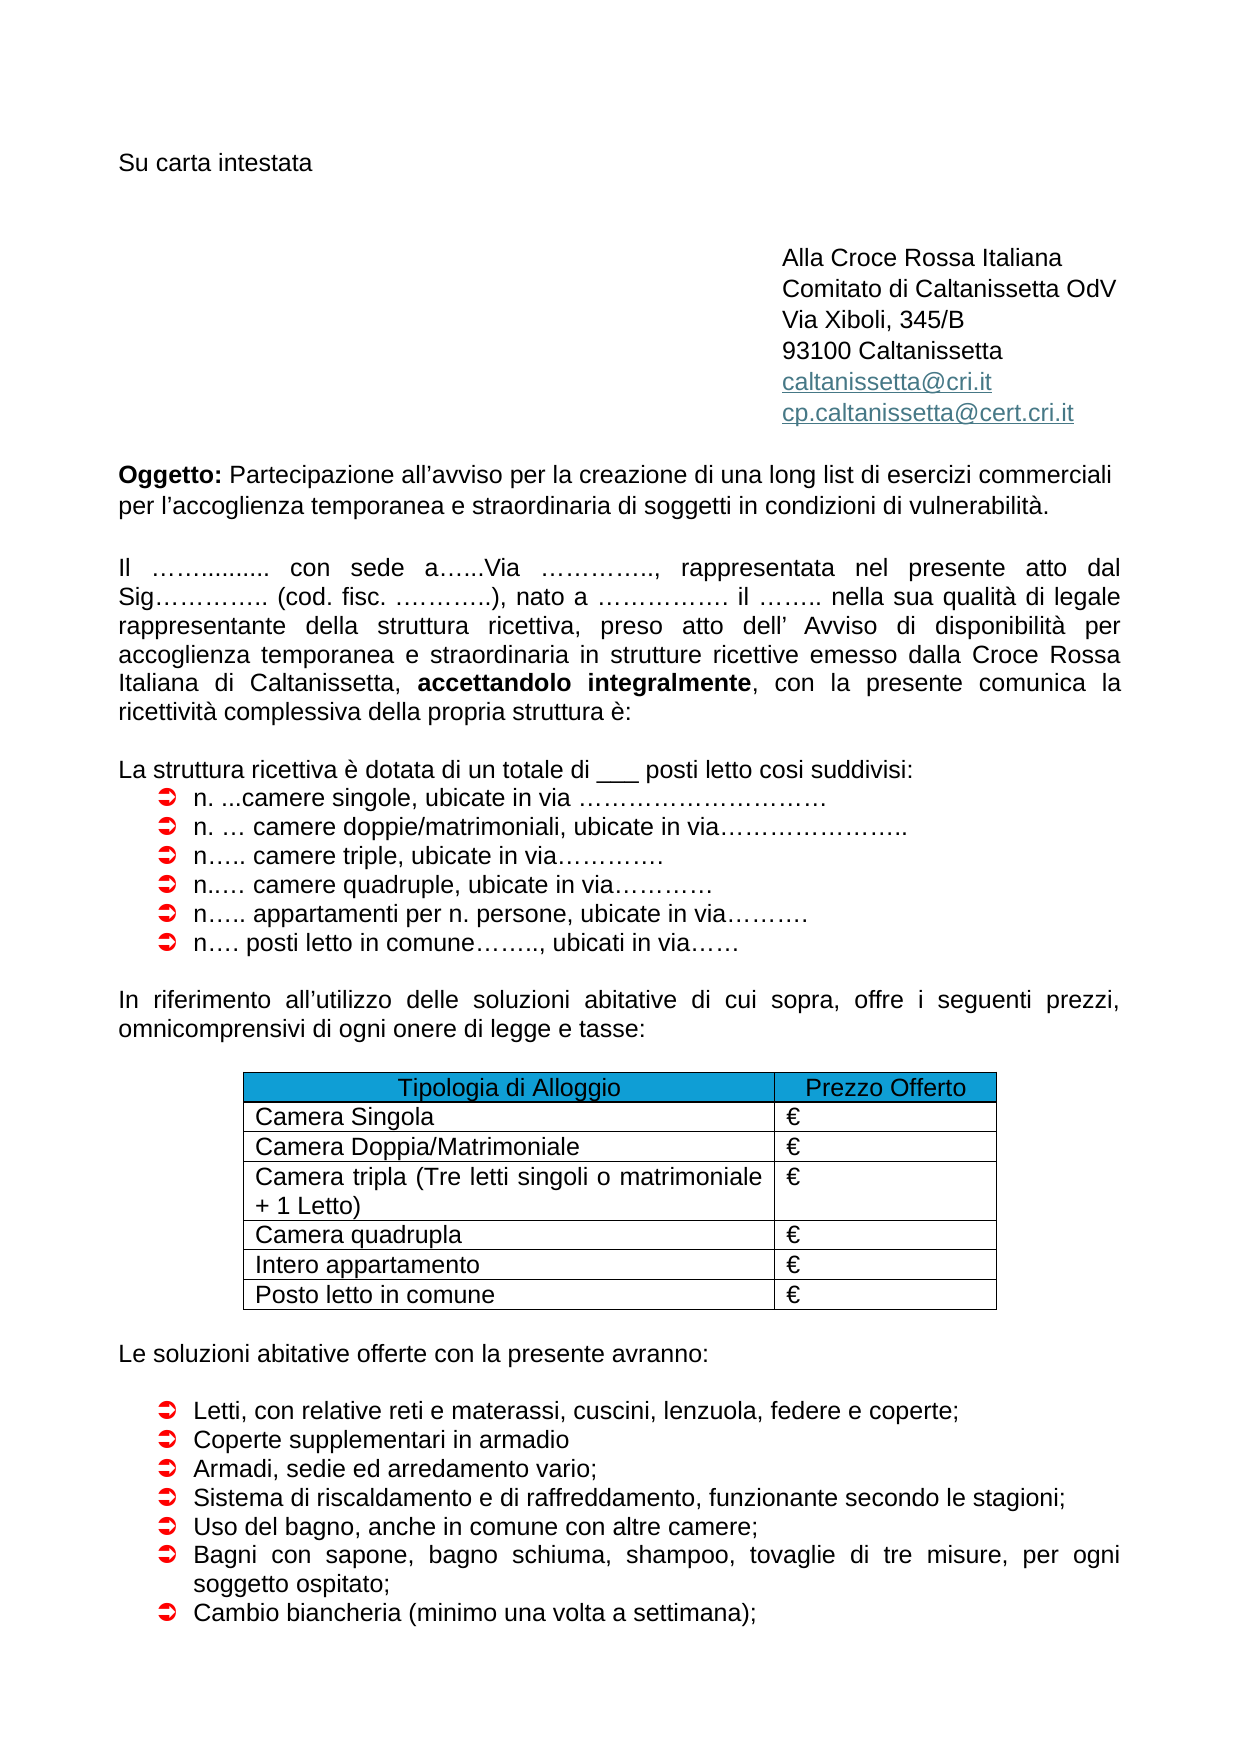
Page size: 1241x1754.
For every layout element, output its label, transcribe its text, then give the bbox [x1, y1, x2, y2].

text caltanissetta@cri.it [782, 367, 1122, 396]
list n. … camere doppie/matrimoniali, ubicate in via………………….. [156, 812, 1122, 841]
list n. ...camere singole, ubicate in via ………………………… [156, 783, 1122, 812]
list Cambio biancheria (minimo una volta a settimana); [156, 1598, 1122, 1627]
text 93100 Caltanissetta [782, 336, 1122, 365]
text Via Xiboli, 345/B [782, 305, 1122, 334]
text cp.caltanissetta@cert.cri.it [782, 398, 1122, 427]
list Bagni con sapone, bagno schiuma, shampoo, tovaglie di tre misure, per ogni soggetto ospitato; [156, 1540, 1122, 1598]
table_cell € [775, 1221, 996, 1249]
list Sistema di riscaldamento e di raffreddamento, funzionante secondo le stagioni; [156, 1483, 1122, 1512]
table_cell € [775, 1162, 996, 1219]
table_cell Posto letto in comune [244, 1280, 774, 1309]
text Comitato di Caltanissetta OdV [782, 274, 1122, 303]
text La struttura ricettiva è dotata di un totale di ___ posti letto cosi suddivisi: [118, 755, 1122, 783]
text In riferimento all’utilizzo delle soluzioni abitative di cui sopra, offre i seguenti prezzi, omnicomprensivi di ogni onere di legge e tasse: [118, 985, 1122, 1043]
list n….. camere triple, ubicate in via…………. [156, 841, 1122, 870]
list n..… camere quadruple, ubicate in via………… [156, 870, 1122, 899]
list Coperte supplementari in armadio [156, 1425, 1122, 1454]
list n….. appartamenti per n. persone, ubicate in via………. [156, 899, 1122, 928]
table_cell Camera quadrupla [244, 1221, 774, 1249]
table_cell Intero appartamento [244, 1250, 774, 1279]
list n…. posti letto in comune…….., ubicati in via…… [156, 928, 1122, 957]
text Oggetto: Partecipazione all’avviso per la creazione di una long list di esercizi commerciali per l’accoglienza temporanea e straordinaria di soggetti in condizioni di vulnerabilità. [118, 460, 1122, 520]
table_cell € [775, 1280, 996, 1309]
list Armadi, sedie ed arredamento vario; [156, 1454, 1122, 1483]
table_header Prezzo Offerto [775, 1073, 996, 1101]
text Alla Croce Rossa Italiana [782, 243, 1122, 272]
list Uso del bagno, anche in comune con altre camere; [156, 1512, 1122, 1540]
text Su carta intestata [118, 148, 1122, 176]
text Il …….......... con sede a…...Via ………….., rappresentata nel presente atto dal Sig………….. (cod. fisc. .………..), nato a ……………. il …….. nella sua qualità di legale rappresentante della struttura ricettiva, preso atto dell’ Avviso di disponibilità per accoglienza temporanea e straordinaria in strutture ricettive emesso dalla Croce Rossa Italiana di Caltanissetta, accettandolo integralmente, con la presente comunica la ricettività complessiva della propria struttura è: [118, 553, 1122, 726]
table_cell € [775, 1103, 996, 1131]
table_cell € [775, 1132, 996, 1161]
table_cell € [775, 1250, 996, 1279]
table_cell Camera tripla (Tre letti singoli o matrimoniale + 1 Letto) [244, 1162, 774, 1219]
table_cell Camera Singola [244, 1103, 774, 1131]
list Le soluzioni abitative offerte con la presente avranno: [118, 1339, 1122, 1367]
table_header Tipologia di Alloggio [244, 1073, 774, 1101]
table_cell Camera Doppia/Matrimoniale [244, 1132, 774, 1161]
list Letti, con relative reti e materassi, cuscini, lenzuola, federe e coperte; [156, 1396, 1122, 1425]
